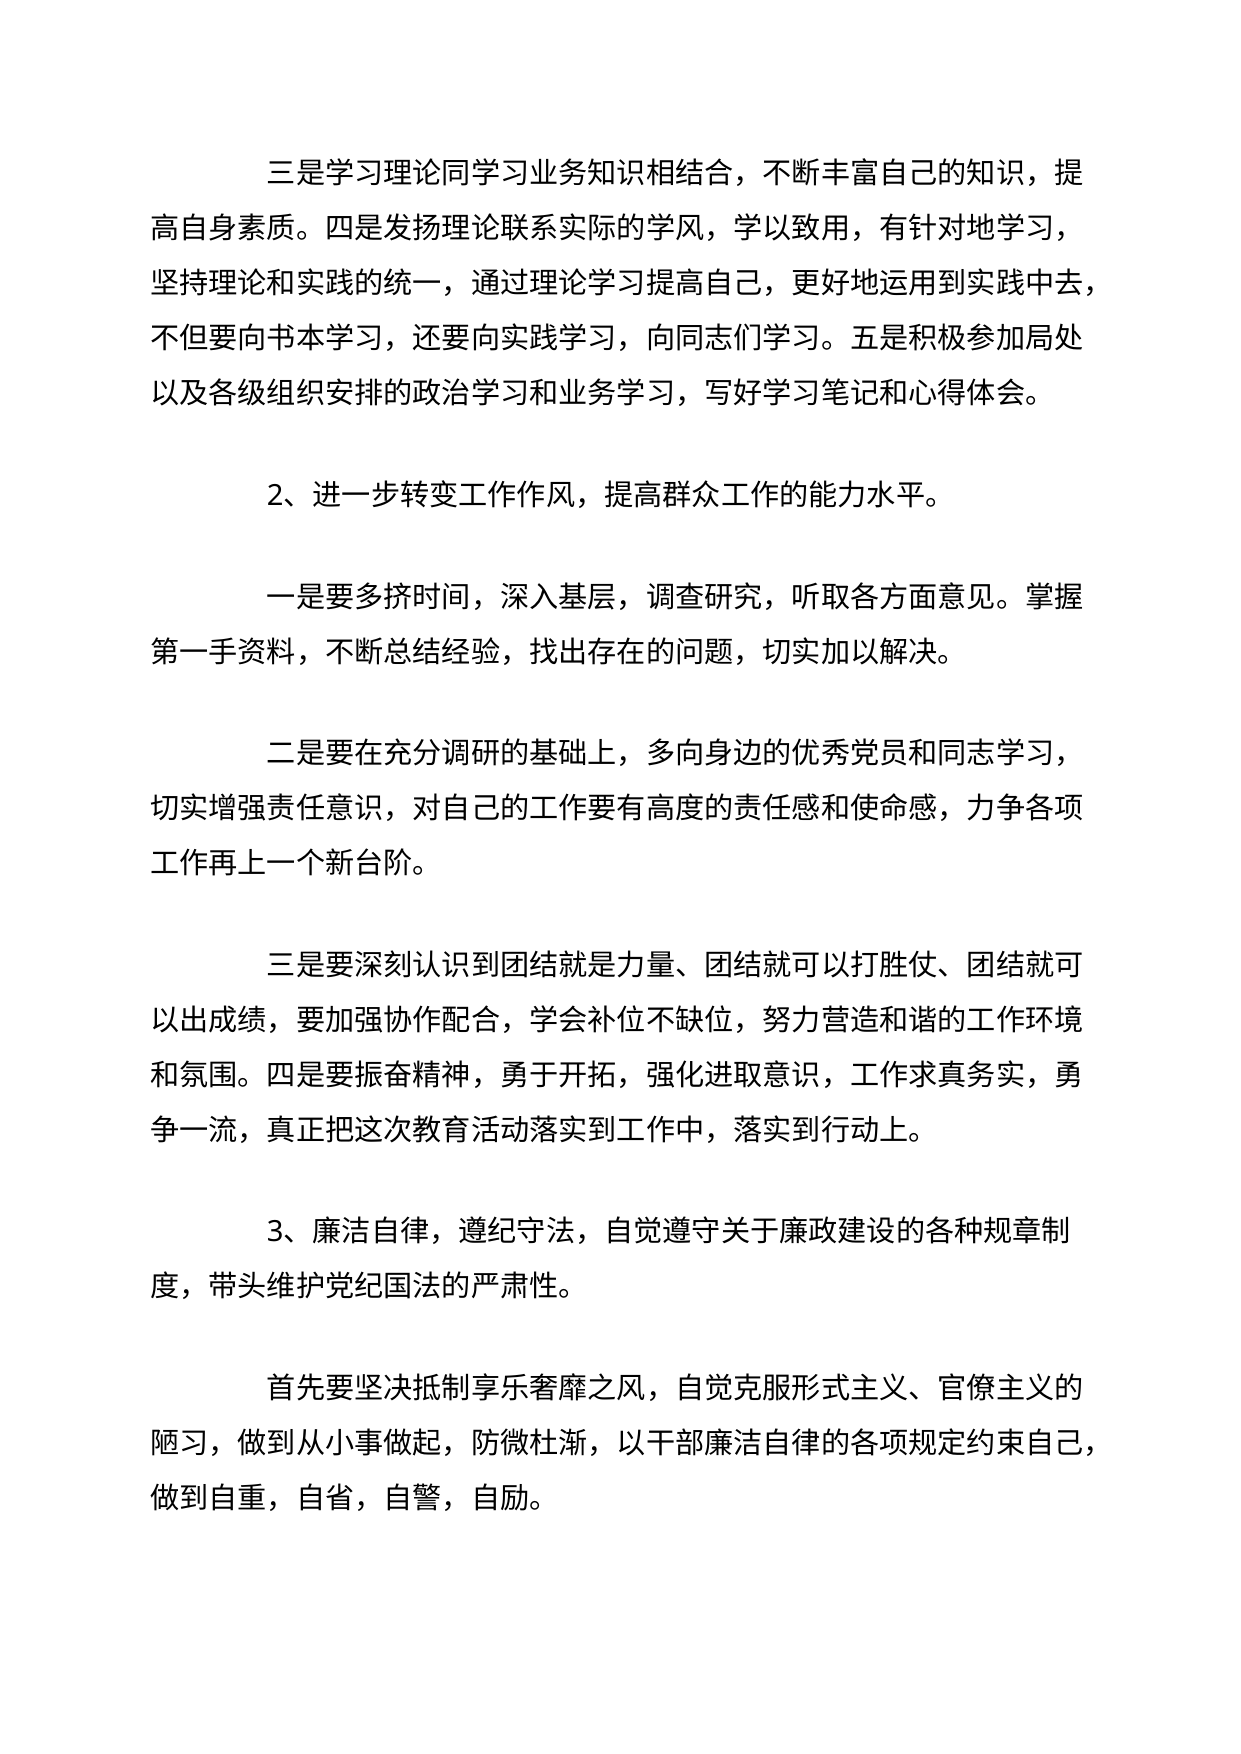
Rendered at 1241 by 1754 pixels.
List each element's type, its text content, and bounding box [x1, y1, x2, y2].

text 2、进一步转变工作作风，提高群众工作的能力水平。 [150, 471, 1090, 514]
text 3、廉洁自律，遵纪守法，自觉遵守关于廉政建设的各种规章制度，带头维护党纪国法的严肃性。 [150, 1208, 1090, 1305]
text 二是要在充分调研的基础上，多向身边的优秀党员和同志学习，切实增强责任意识，对自己的工作要有高度的责任感和使命感，力争各项工作再上一个新台阶。 [150, 730, 1090, 882]
text 三是要深刻认识到团结就是力量、团结就可以打胜仗、团结就可以出成绩，要加强协作配合，学会补位不缺位，努力营造和谐的工作环境和氛围。四是要振奋精神，勇于开拓，强化进取意识，工作求真务实，勇争一流，真正把这次教育活动落实到工作中，落实到行动上。 [150, 942, 1090, 1148]
text 三是学习理论同学习业务知识相结合，不断丰富自己的知识，提高自身素质。四是发扬理论联系实际的学风，学以致用，有针对地学习，坚持理论和实践的统一，通过理论学习提高自己，更好地运用到实践中去，不但要向书本学习，还要向实践学习，向同志们学习。五是积极参加局处以及各级组织安排的政治学习和业务学习，写好学习笔记和心得体会。 [150, 150, 1090, 412]
text 一是要多挤时间，深入基层，调查研究，听取各方面意见。掌握第一手资料，不断总结经验，找出存在的问题，切实加以解决。 [150, 573, 1090, 671]
text 首先要坚决抵制享乐奢靡之风，自觉克服形式主义、官僚主义的陋习，做到从小事做起，防微杜渐，以干部廉洁自律的各项规定约束自己，做到自重，自省，自警，自励。 [150, 1365, 1090, 1517]
